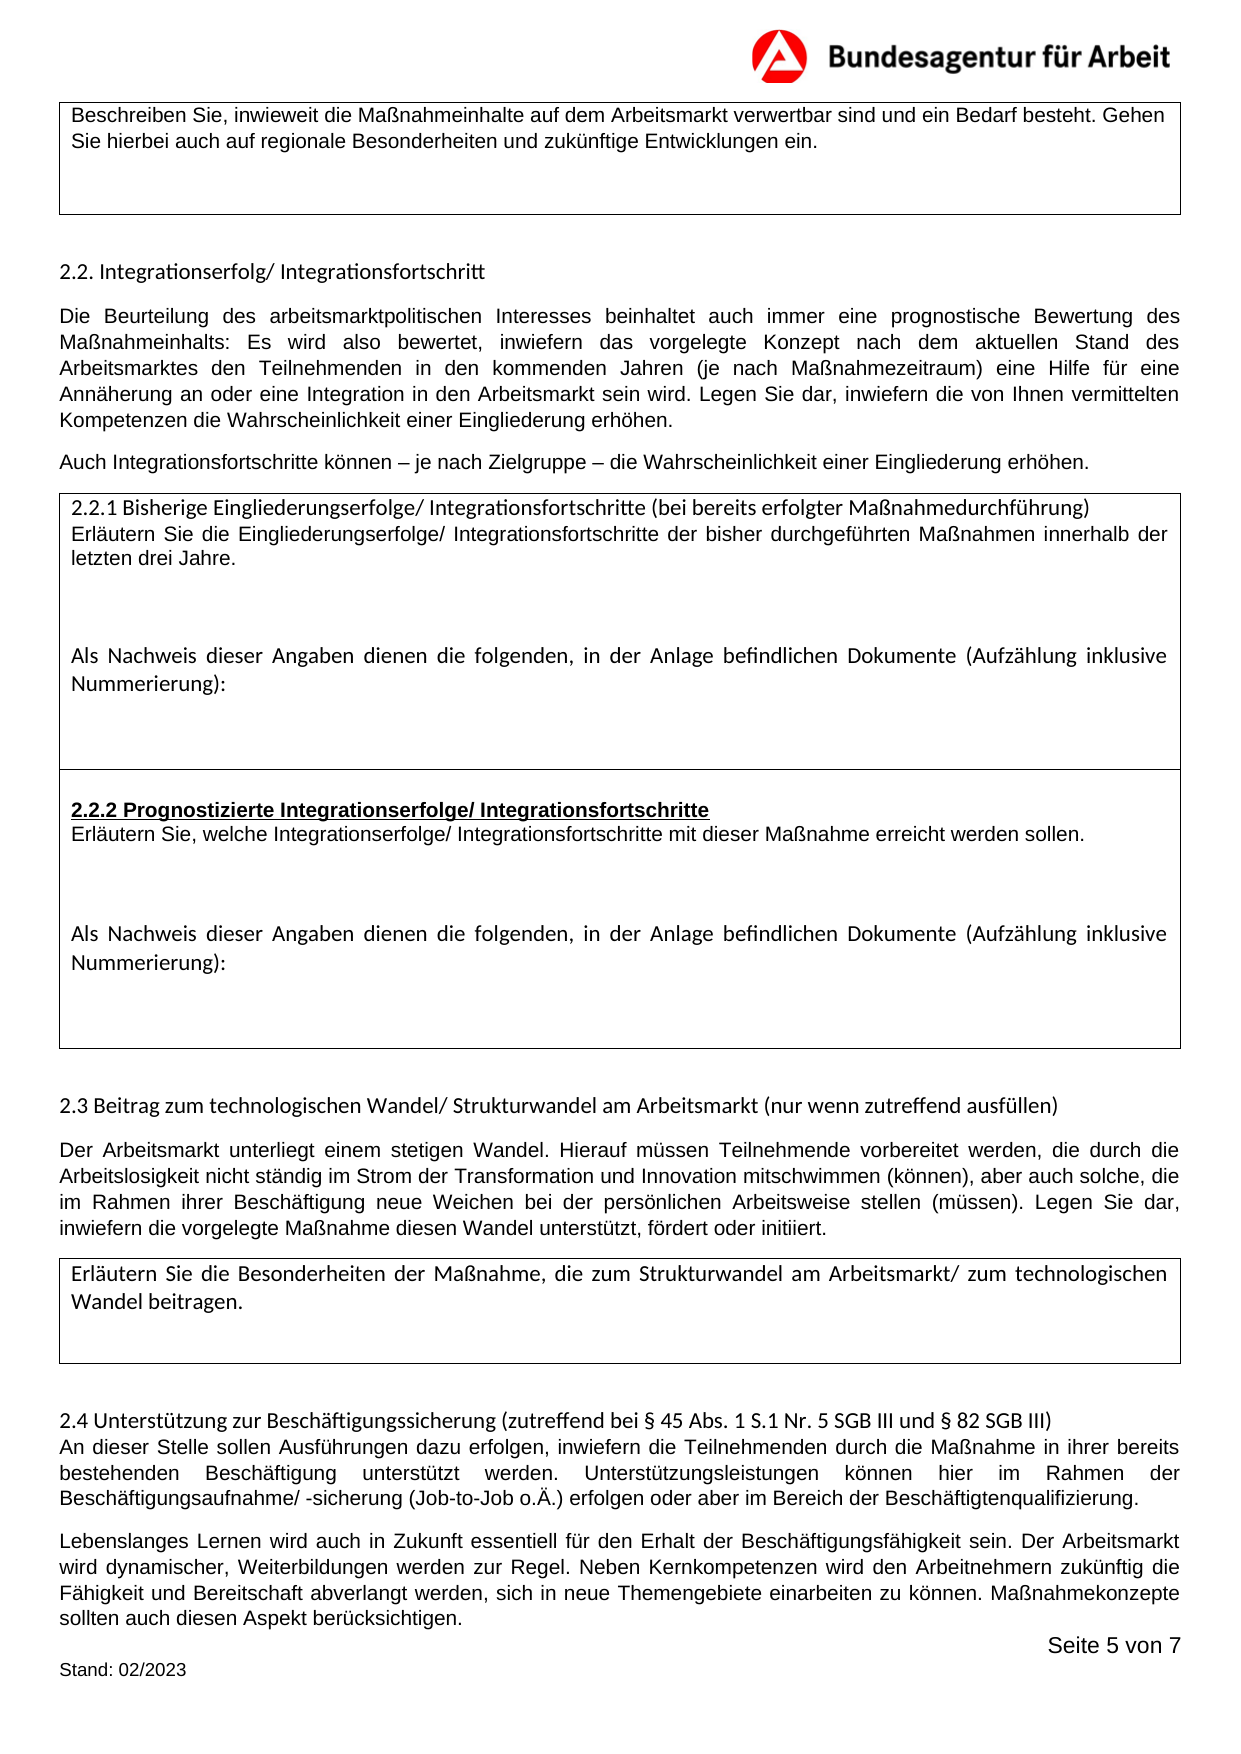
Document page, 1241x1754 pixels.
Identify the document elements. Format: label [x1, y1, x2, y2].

table_cell [60, 770, 1180, 1047]
table_cell [60, 103, 1180, 214]
picture [751, 29, 1169, 83]
table_header [60, 494, 1180, 769]
table_header [60, 1259, 1180, 1363]
